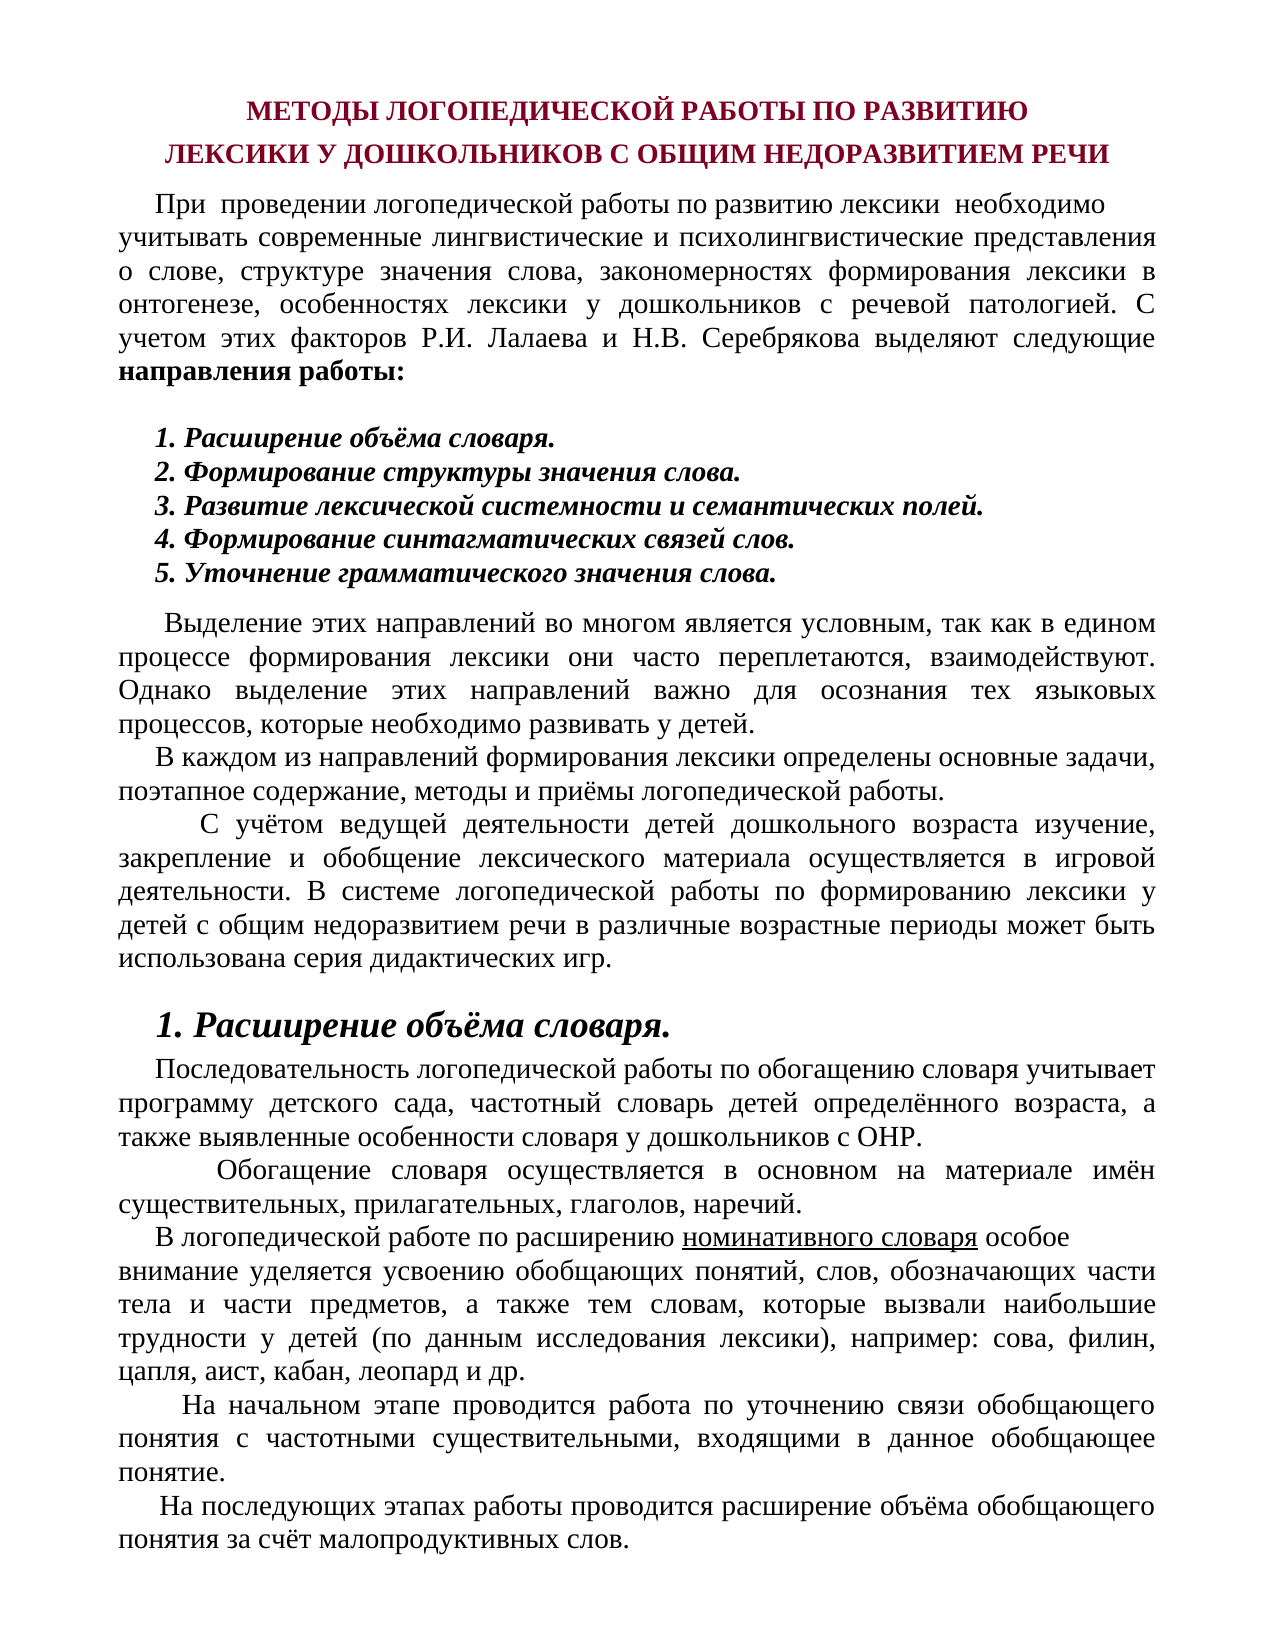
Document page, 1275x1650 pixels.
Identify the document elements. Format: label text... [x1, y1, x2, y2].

text В каждом из направлений формирования лексики определены основные задачи, поэтапное содержание, методы и приёмы логопедической работы. [118, 739, 1157, 806]
text Выделение этих направлений во многом является условным, так как в едином процессе формирования лексики они часто переплетаются, взаимодействуют. Однако выделение этих направлений важно для осознания тех языковых процессов, которые необходимо развивать у детей. [118, 605, 1157, 739]
text 2. Формирование структуры значения слова. [118, 454, 1157, 488]
text 1. Расширение объёма словаря. [118, 1002, 1157, 1045]
text В логопедической работе по расширению номинативного словаря особое [118, 1219, 1157, 1253]
text МЕТОДЫ ЛОГОПЕДИЧЕСКОЙ РАБОТЫ ПО РАЗВИТИЮ [118, 94, 1157, 127]
text внимание уделяется усвоению обобщающих понятий, слов, обозначающих части тела и части предметов, а также тем словам, которые вызвали наибольшие трудности у детей (по данным исследования лексики), например: сова, филин, цапля, аист, кабан, леопард и др. [118, 1253, 1157, 1387]
text На последующих этапах работы проводится расширение объёма обобщающего понятия за счёт малопродуктивных слов. [118, 1488, 1157, 1555]
text 5. Уточнение грамматического значения слова. [118, 555, 1157, 588]
text ЛЕКСИКИ У ДОШКОЛЬНИКОВ С ОБЩИМ НЕДОРАЗВИТИЕМ РЕЧИ [118, 137, 1157, 170]
text 1. Расширение объёма словаря. [118, 421, 1157, 454]
text Последовательность логопедической работы по обогащению словаря учитывает программу детского сада, частотный словарь детей определённого возраста, а также выявленные особенности словаря у дошкольников с ОНР. [118, 1052, 1157, 1152]
text На начальном этапе проводится работа по уточнению связи обобщающего понятия с частотными существительными, входящими в данное обобщающее понятие. [118, 1387, 1157, 1488]
text С учётом ведущей деятельности детей дошкольного возраста изучение, закрепление и обобщение лексического материала осуществляется в игровой деятельности. В системе логопедической работы по формированию лексики у детей с общим недоразвитием речи в различные возрастные периоды может быть использована серия дидактических игр. [118, 806, 1157, 974]
text При проведении логопедической работы по развитию лексики необходимо [118, 186, 1157, 219]
text Обогащение словаря осуществляется в основном на материале имён существительных, прилагательных, глаголов, наречий. [118, 1152, 1157, 1219]
text 3. Развитие лексической системности и семантических полей. [118, 488, 1157, 521]
text учитывать современные лингвистические и психолингвистические представления о слове, структуре значения слова, закономерностях формирования лексики в онтогенезе, особенностях лексики у дошкольников с речевой патологией. С учетом этих факторов Р.И. Лалаева и Н.В. Серебрякова выделяют следующие направления работы: [118, 219, 1157, 387]
text 4. Формирование синтагматических связей слов. [118, 521, 1157, 555]
